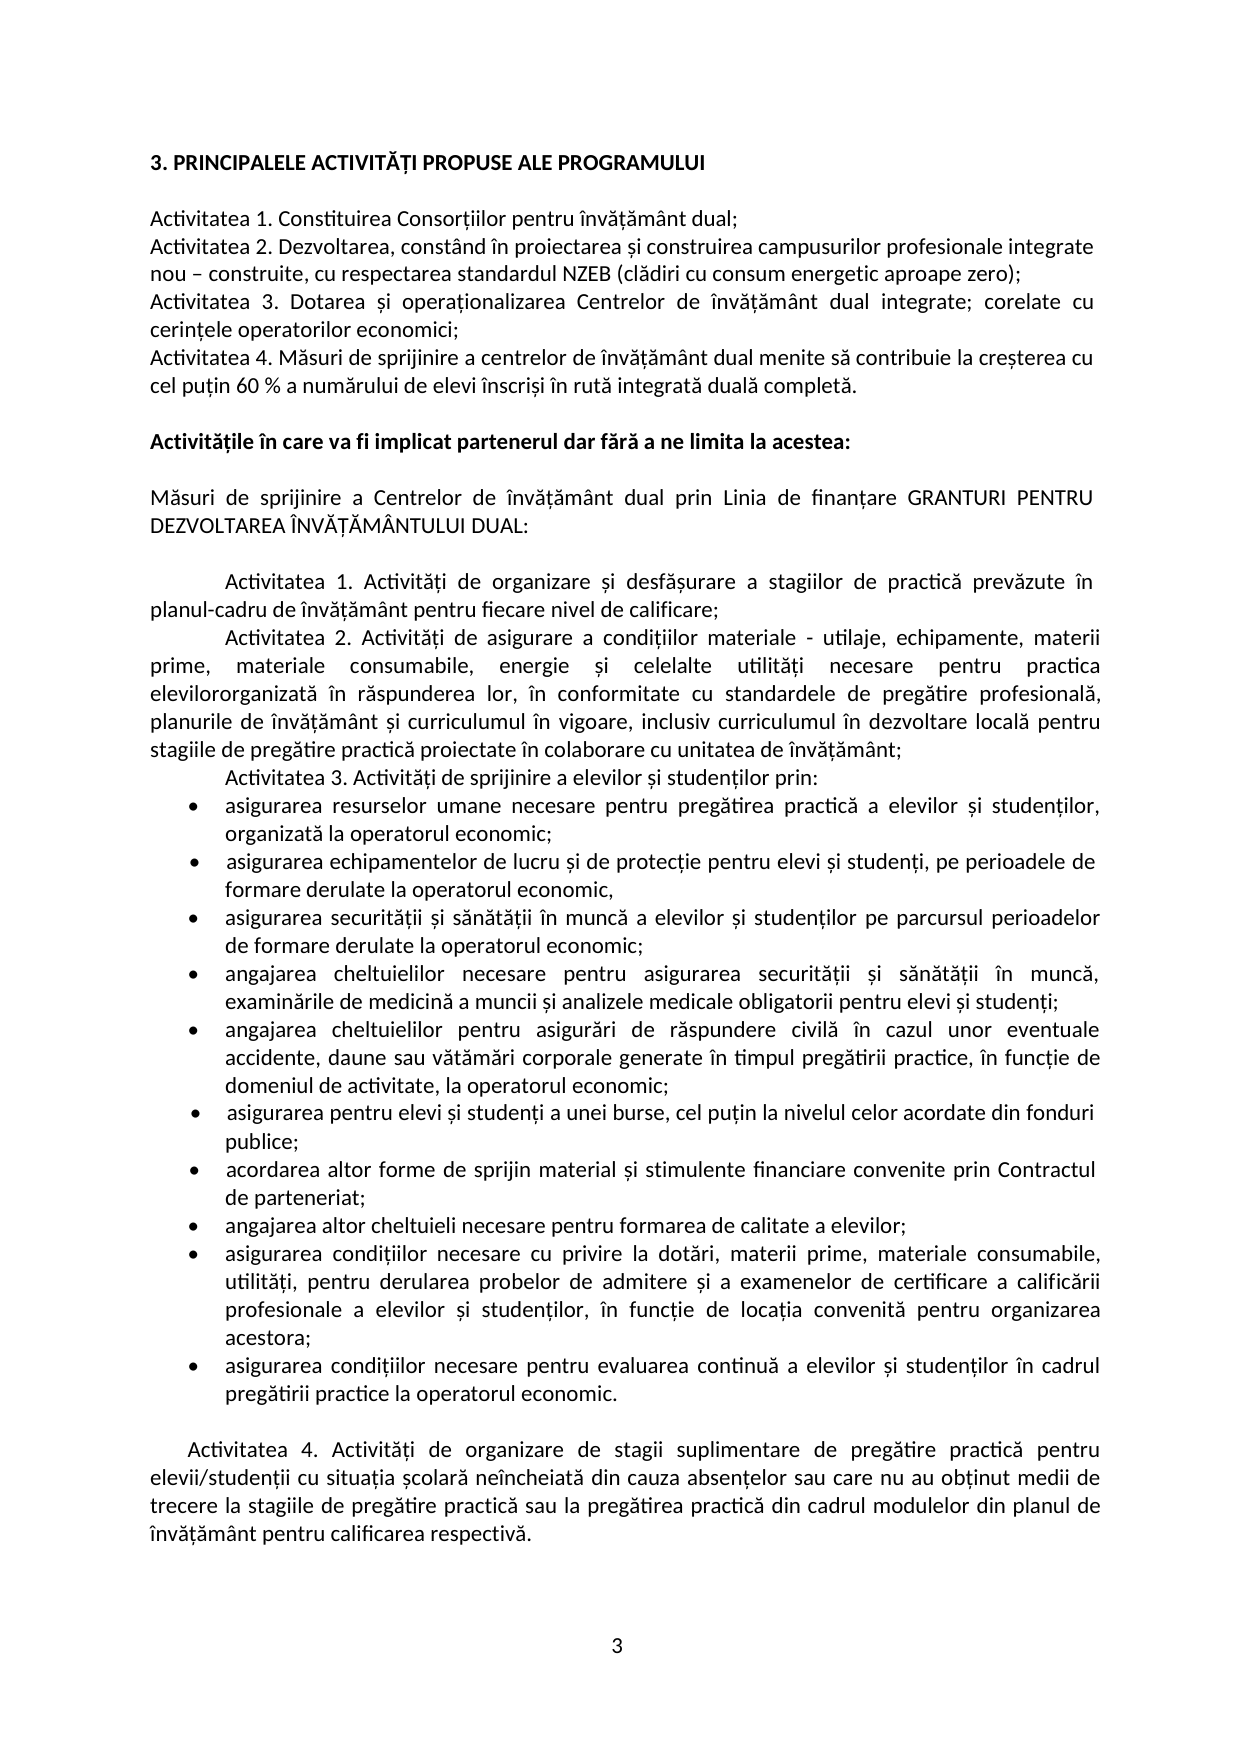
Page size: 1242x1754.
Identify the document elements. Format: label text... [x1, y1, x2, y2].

text • asigurarea securității și sănătății în muncă a elevilor și studenților pe parcursul perioadelor de formare derulate la operatorul economic; [187, 903, 1101, 959]
text planul-cadru de învățământ pentru fiecare nivel de calificare; [150, 595, 1108, 623]
text DEZVOLTAREA ÎNVĂȚĂMÂNTULUI DUAL: [150, 511, 1108, 539]
text publice; [225, 1127, 1108, 1155]
text • angajarea altor cheltuieli necesare pentru formarea de calitate a elevilor; [187, 1211, 1108, 1239]
text Activitatea 4. Activități de organizare de stagii suplimentare de pregătire practică pentru elevii/studenții cu situația școlară neîncheiată din cauza absențelor sau care nu au obținut medii de trecere la stagiile de pregătire practică sau la pregătirea practică din cadrul modulelor din planul de învățământ pentru calificarea respectivă. [150, 1435, 1100, 1547]
text Activitatea 3. Activități de sprijinire a elevilor și studenților prin: [225, 763, 1108, 791]
text formare derulate la operatorul economic, [225, 875, 1108, 903]
text Activitatea 2. Activități de asigurare a condiţiilor materiale - utilaje, echipamente, materii prime, materiale consumabile, energie şi celelalte utilităţi necesare pentru practica elevilororganizată în răspunderea lor, în conformitate cu standardele de pregătire profesională, planurile de învăţământ şi curriculumul în vigoare, inclusiv curriculumul în dezvoltare locală pentru stagiile de pregătire practică proiectate în colaborare cu unitatea de învăţământ; [150, 623, 1101, 763]
text Activitatea 4. Măsuri de sprijinire a centrelor de învățământ dual menite să contribuie la creșterea cu cel puțin 60 % a numărului de elevi înscriși în rută integrată duală completă. [150, 343, 1100, 399]
text • asigurarea condițiilor necesare cu privire la dotări, materii prime, materiale consumabile, utilități, pentru derularea probelor de admitere și a examenelor de certificare a calificării profesionale a elevilor și studenților, în funcție de locația convenită pentru organizarea acestora; [187, 1239, 1101, 1351]
text Măsuri de sprijinire a Centrelor de învățământ dual prin Linia de finanțare GRANTURI PENTRU [150, 483, 1108, 511]
text de parteneriat; [225, 1183, 1108, 1211]
text • asigurarea condițiilor necesare pentru evaluarea continuă a elevilor și studenților în cadrul pregătirii practice la operatorul economic. [187, 1351, 1100, 1407]
text • acordarea altor forme de sprijin material și stimulente financiare convenite prin Contractul [183, 1155, 1100, 1183]
text Activitatea 2. Dezvoltarea, constând în proiectarea și construirea campusurilor profesionale integrate nou – construite, cu respectarea standardul NZEB (clădiri cu consum energetic aproape zero); Activitatea 3. Dotarea și operaționalizarea Centrelor de învățământ dual integrate; corelate cu cerințele operatorilor economici; [150, 232, 1101, 343]
text • asigurarea pentru elevi și studenți a unei burse, cel puțin la nivelul celor acordate din fonduri [184, 1099, 1100, 1127]
text • asigurarea echipamentelor de lucru și de protecție pentru elevi și studenți, pe perioadele de [183, 847, 1100, 875]
text • angajarea cheltuielilor pentru asigurări de răspundere civilă în cazul unor eventuale accidente, daune sau vătămări corporale generate în timpul pregătirii practice, în funcție de domeniul de activitate, la operatorul economic; [187, 1015, 1100, 1099]
text • angajarea cheltuielilor necesare pentru asigurarea securității și sănătății în muncă, examinările de medicină a muncii și analizele medicale obligatorii pentru elevi și studenți; [187, 959, 1100, 1015]
text Activitățile în care va fi implicat partenerul dar fără a ne limita la acestea: [150, 427, 1108, 455]
text • asigurarea resurselor umane necesare pentru pregătirea practică a elevilor și studenților, organizată la operatorul economic; [187, 792, 1101, 847]
text Activitatea 1. Constituirea Consorțiilor pentru învățământ dual; [150, 204, 1108, 232]
text 3. PRINCIPALELE ACTIVITĂŢI PROPUSE ALE PROGRAMULUI [150, 148, 1108, 176]
text Activitatea 1. Activități de organizare și desfășurare a stagiilor de practică prevăzute în [225, 567, 1108, 595]
